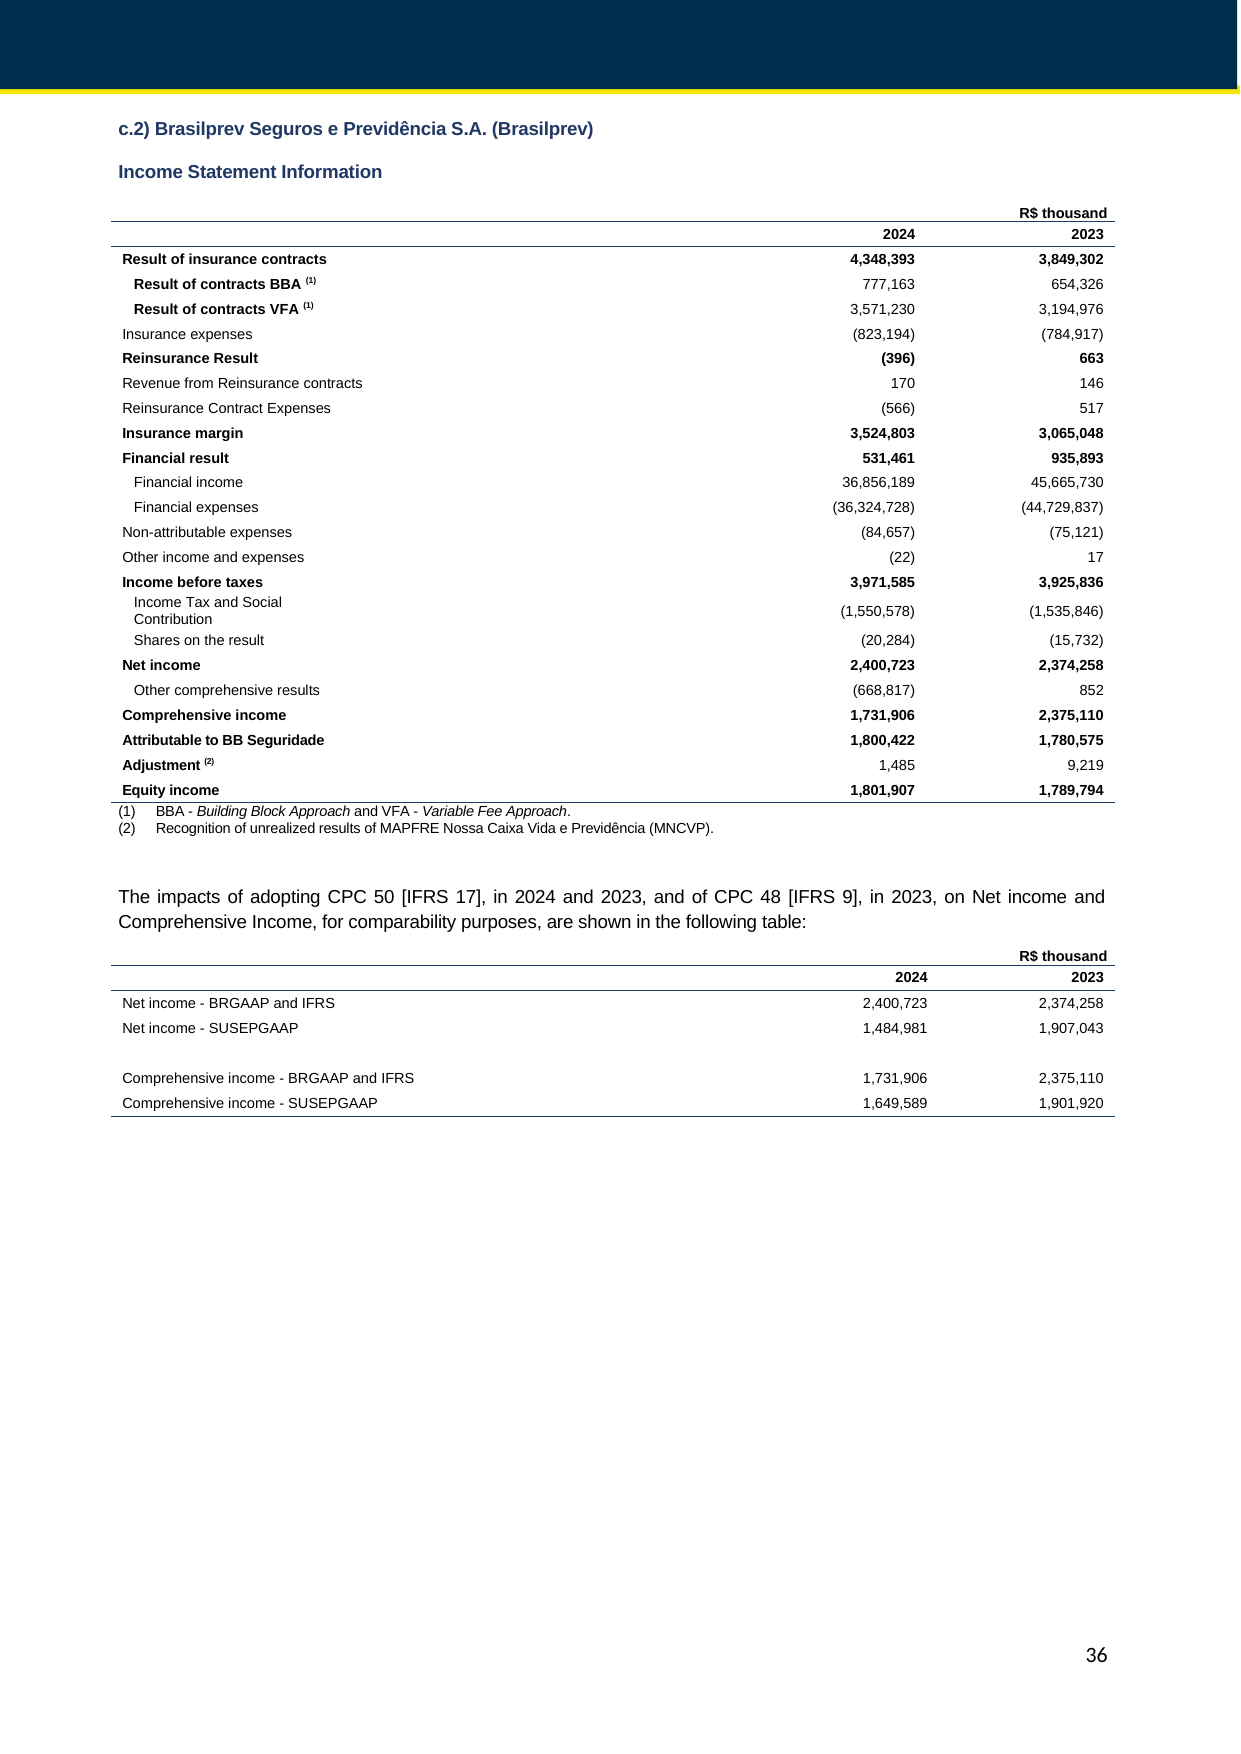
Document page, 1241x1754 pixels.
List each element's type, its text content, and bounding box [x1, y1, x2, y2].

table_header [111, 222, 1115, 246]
text R$ thousand [118, 948, 1107, 965]
text Income Statement Information [118, 161, 1107, 183]
text The impacts of adopting CPC 50 [IFRS 17], in 2024 and 2023, and of CPC 48 [IFRS 9], in 2023, on Net income and Comprehensive Income, for comparability purposes, are shown in the following table: [118, 886, 1107, 932]
list Recognition of unrealized results of MAPFRE Nossa Caixa Vida e Previdência (MNCVP). [118, 819, 1107, 836]
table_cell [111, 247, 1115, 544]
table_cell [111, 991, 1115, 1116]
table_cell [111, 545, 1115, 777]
list BBA - Building Block Approach and VFA - Variable Fee Approach. [118, 803, 1107, 819]
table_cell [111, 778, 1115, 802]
text c.2) Brasilprev Seguros e Previdência S.A. (Brasilprev) [118, 118, 1107, 140]
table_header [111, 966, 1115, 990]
text R$ thousand [118, 204, 1107, 221]
